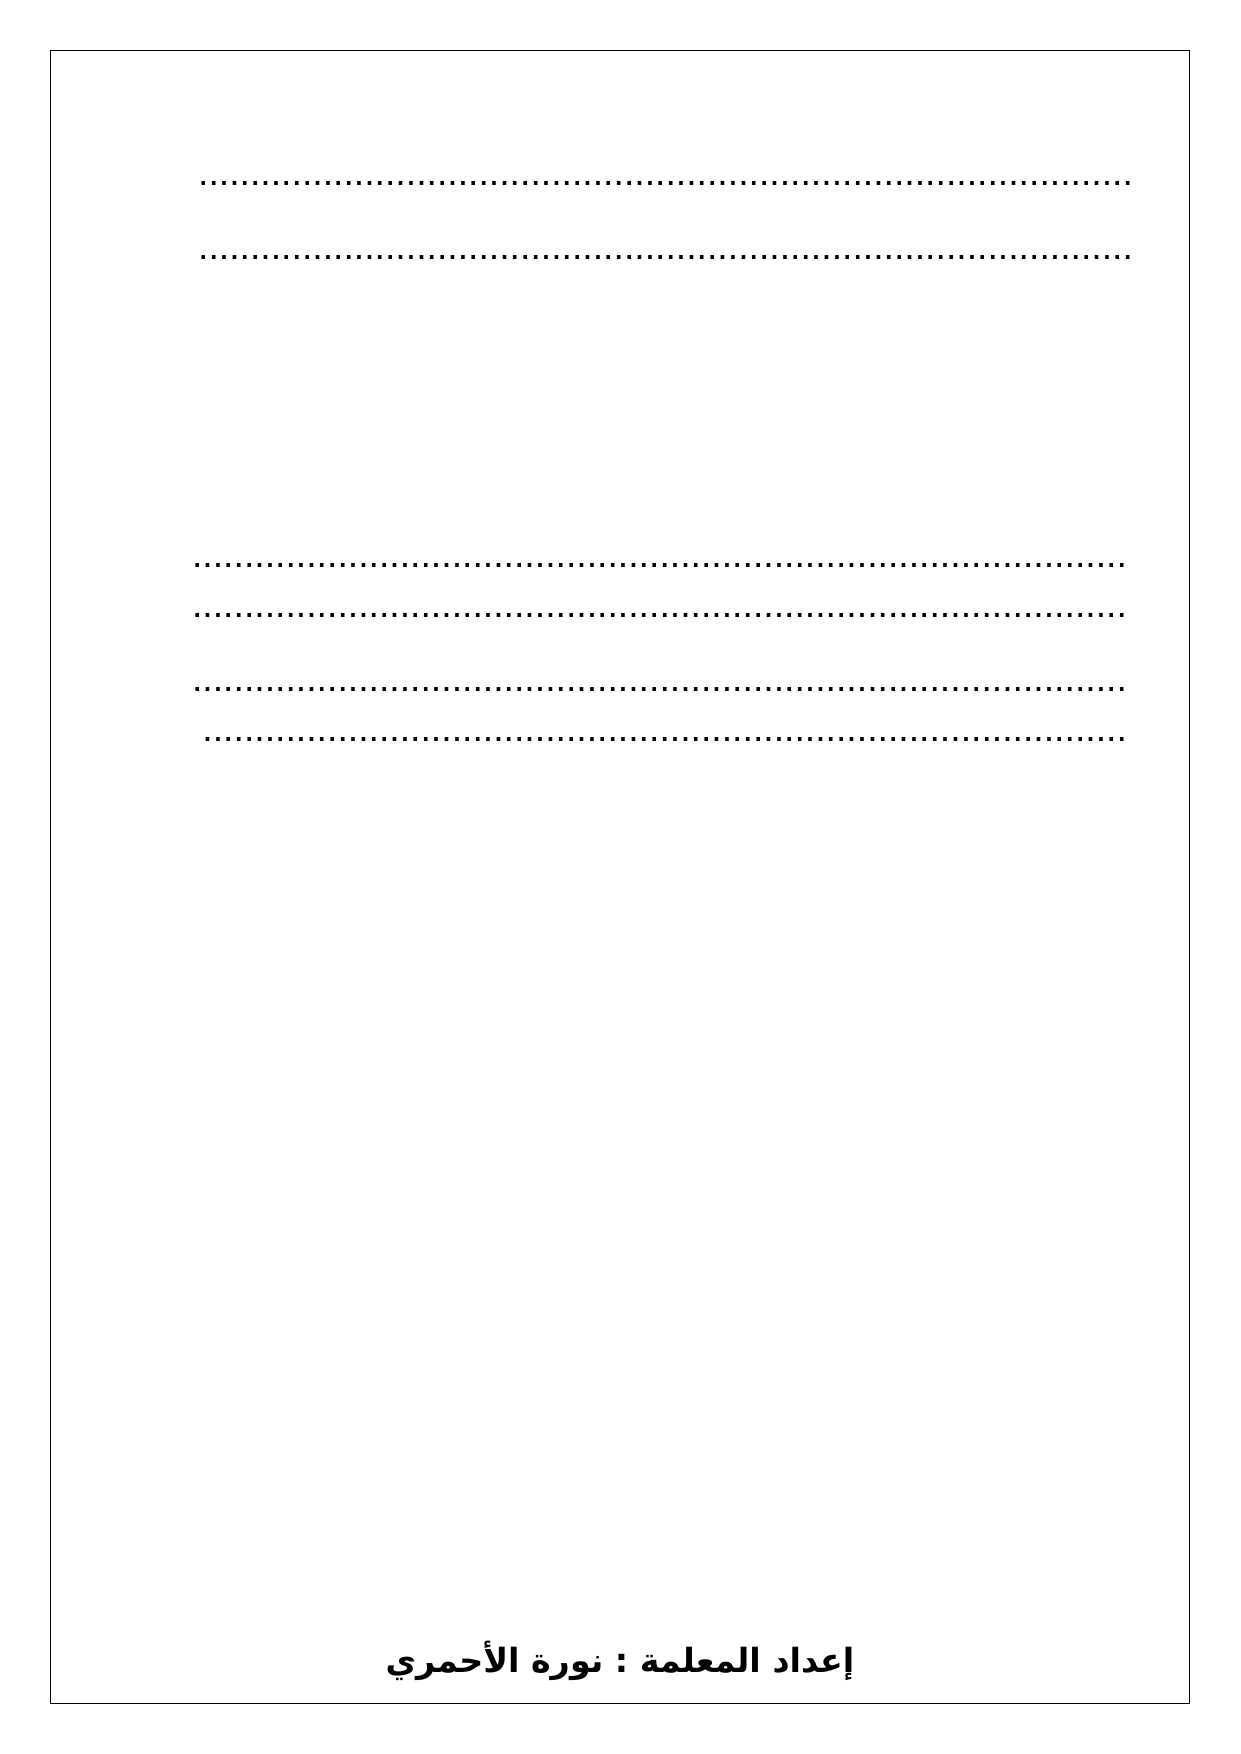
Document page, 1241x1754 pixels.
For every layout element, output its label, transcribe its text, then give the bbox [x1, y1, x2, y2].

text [187, 150, 1135, 193]
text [187, 224, 1135, 268]
text .................................................................................................................................................................................... [187, 532, 1129, 625]
text ................................................................................................................................................................................... [187, 656, 1129, 749]
